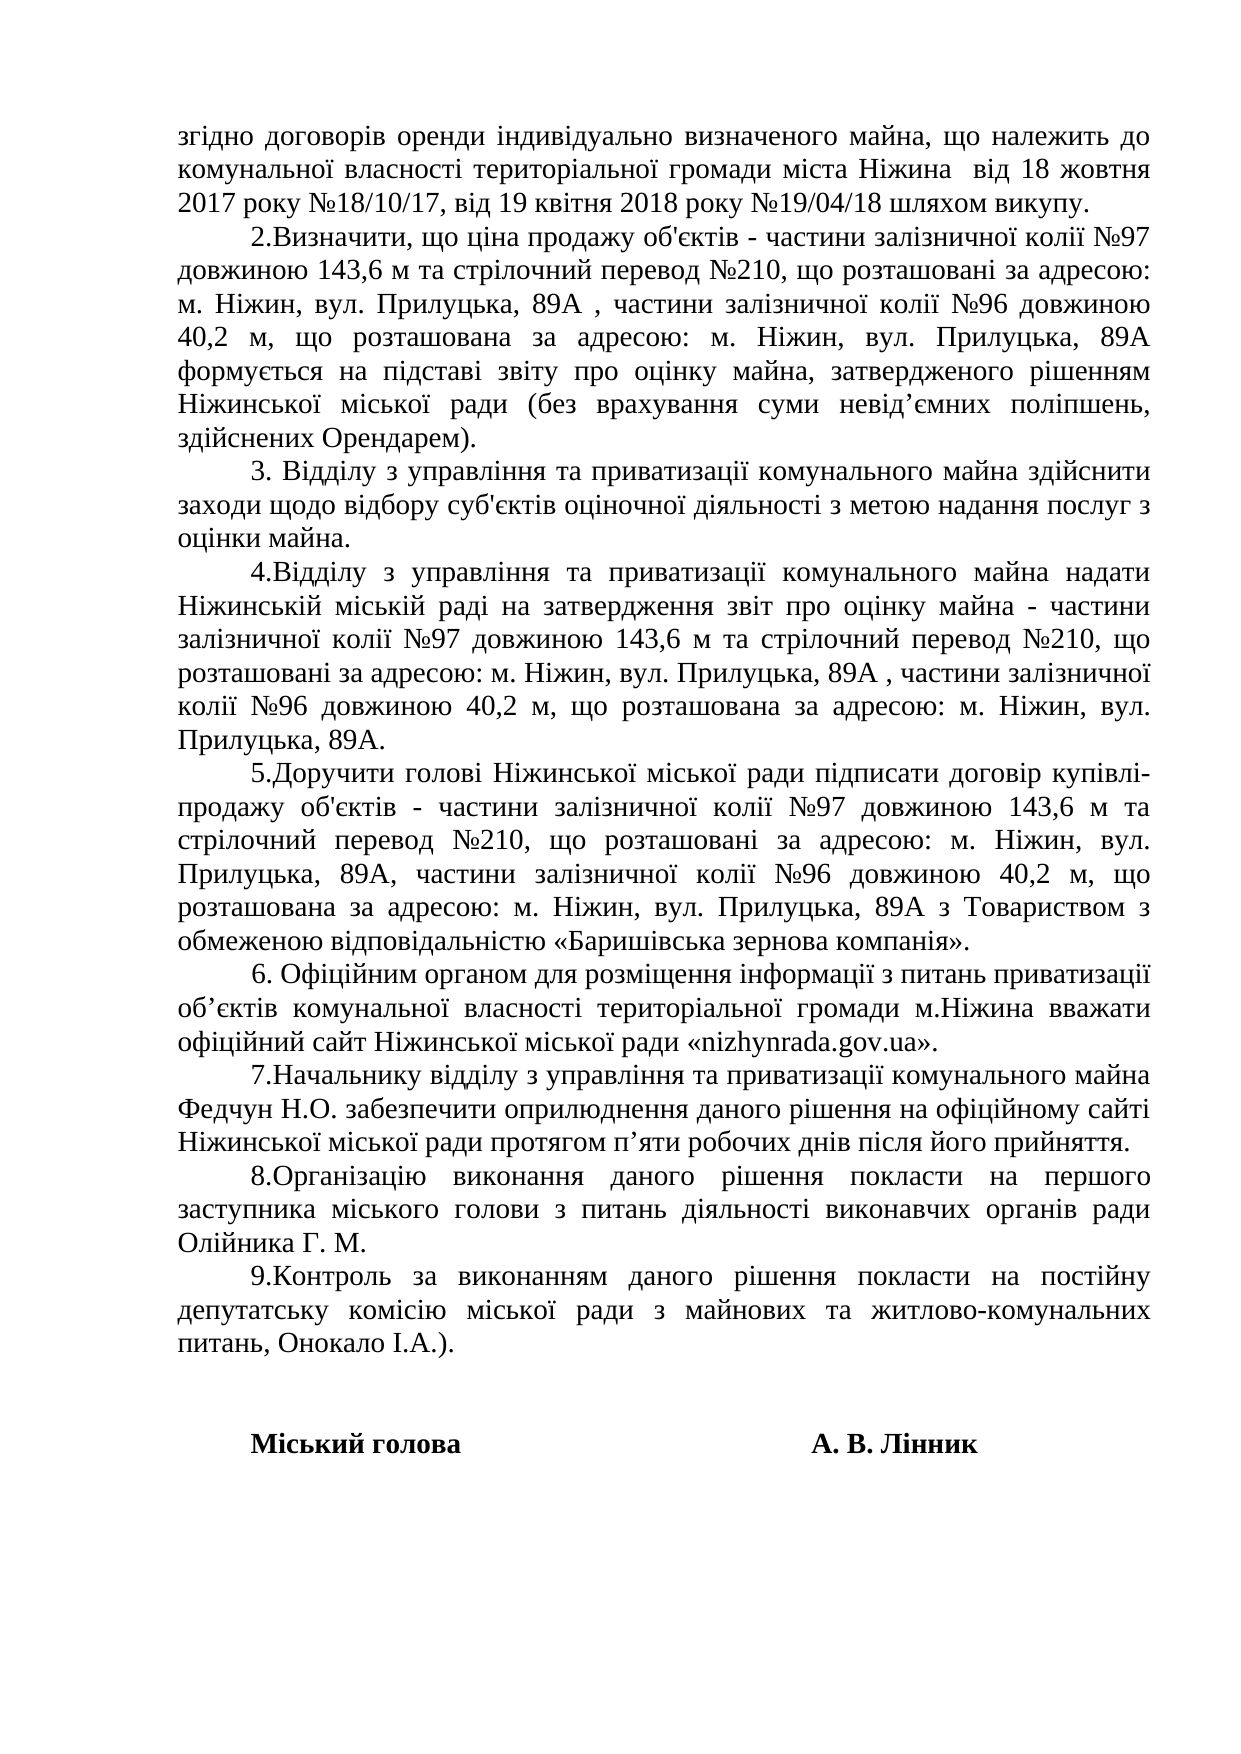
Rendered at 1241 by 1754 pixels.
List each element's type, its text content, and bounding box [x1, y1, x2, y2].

text 2.Визначити, що ціна продажу об'єктів - частини залізничної колії №97 довжиною 143,6 м та стрілочний перевод №210, що розташовані за адресою: м. Ніжин, вул. Прилуцька, 89А , частини залізничної колії №96 довжиною 40,2 м, що розташована за адресою: м. Ніжин, вул. Прилуцька, 89А формується на підставі звіту про оцінку майна, затвердженого рішенням Ніжинської міської ради (без врахування суми невід’ємних поліпшень, здійснених Орендарем). [177, 219, 1152, 453]
text 6. Офіційним органом для розміщення інформації з питань приватизації об’єктів комунальної власності територіальної громади м.Ніжина вважати офіційний сайт Ніжинської міської ради «nizhynrada.gov.ua». [177, 957, 1152, 1057]
text 5.Доручити голові Ніжинської міської ради підписати договір купівлі-продажу об'єктів - частини залізничної колії №97 довжиною 143,6 м та стрілочний перевод №210, що розташовані за адресою: м. Ніжин, вул. Прилуцька, 89А, частини залізничної колії №96 довжиною 40,2 м, що розташована за адресою: м. Ніжин, вул. Прилуцька, 89А з Товариством з обмеженою відповідальністю «Баришівська зернова компанія». [177, 755, 1152, 957]
text 3. Відділу з управління та приватизації комунального майна здійснити заходи щодо відбору суб'єктів оціночної діяльності з метою надання послуг з оцінки майна. [177, 453, 1152, 554]
text Міський голова А. В. Лінник [177, 1426, 1152, 1460]
text 4.Відділу з управління та приватизації комунального майна надати Ніжинській міській раді на затвердження звіт про оцінку майна - частини залізничної колії №97 довжиною 143,6 м та стрілочний перевод №210, що розташовані за адресою: м. Ніжин, вул. Прилуцька, 89А , частини залізничної колії №96 довжиною 40,2 м, що розташована за адресою: м. Ніжин, вул. Прилуцька, 89А. [177, 554, 1152, 755]
text 9.Контроль за виконанням даного рішення покласти на постійну депутатську комісію міської ради з майнових та житлово-комунальних питань, Онокало І.А.). [177, 1258, 1152, 1359]
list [177, 118, 1152, 219]
text 8.Організацію виконання даного рішення покласти на першого заступника міського голови з питань діяльності виконавчих органів ради Олійника Г. М. [177, 1158, 1152, 1258]
text 7.Начальнику відділу з управління та приватизації комунального майна Федчун Н.О. забезпечити оприлюднення даного рішення на офіційному сайті Ніжинської міської ради протягом п’яти робочих днів після його прийняття. [177, 1057, 1152, 1158]
